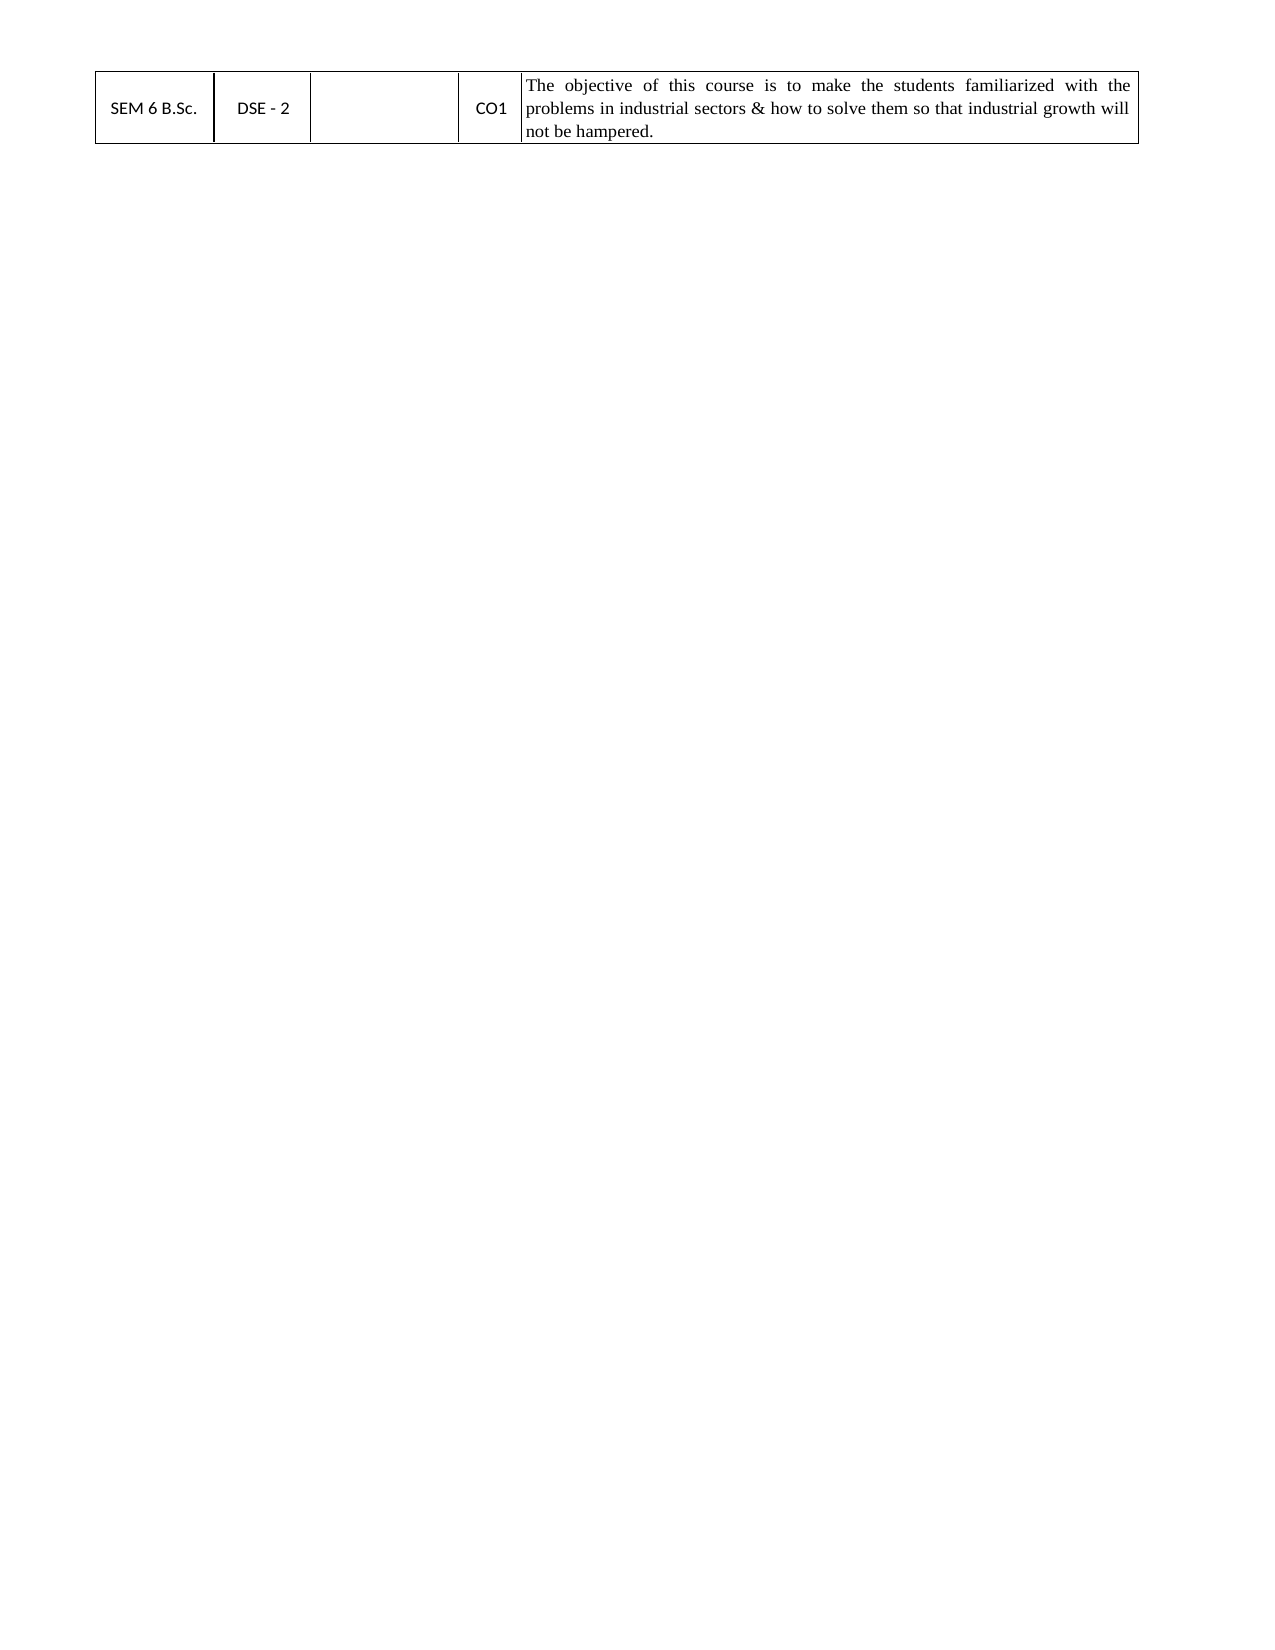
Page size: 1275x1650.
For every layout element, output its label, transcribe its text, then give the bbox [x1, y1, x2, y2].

table_header CO1 [459, 72, 521, 142]
table_header DSE - 2 [215, 72, 310, 142]
table_header SEM 6 B.Sc. [96, 72, 214, 142]
table_header [311, 72, 458, 142]
table_header The objective of this course is to make the students familiarized with the problems in industrial sectors & how to solve them so that industrial growth will not be hampered. [522, 72, 1138, 142]
